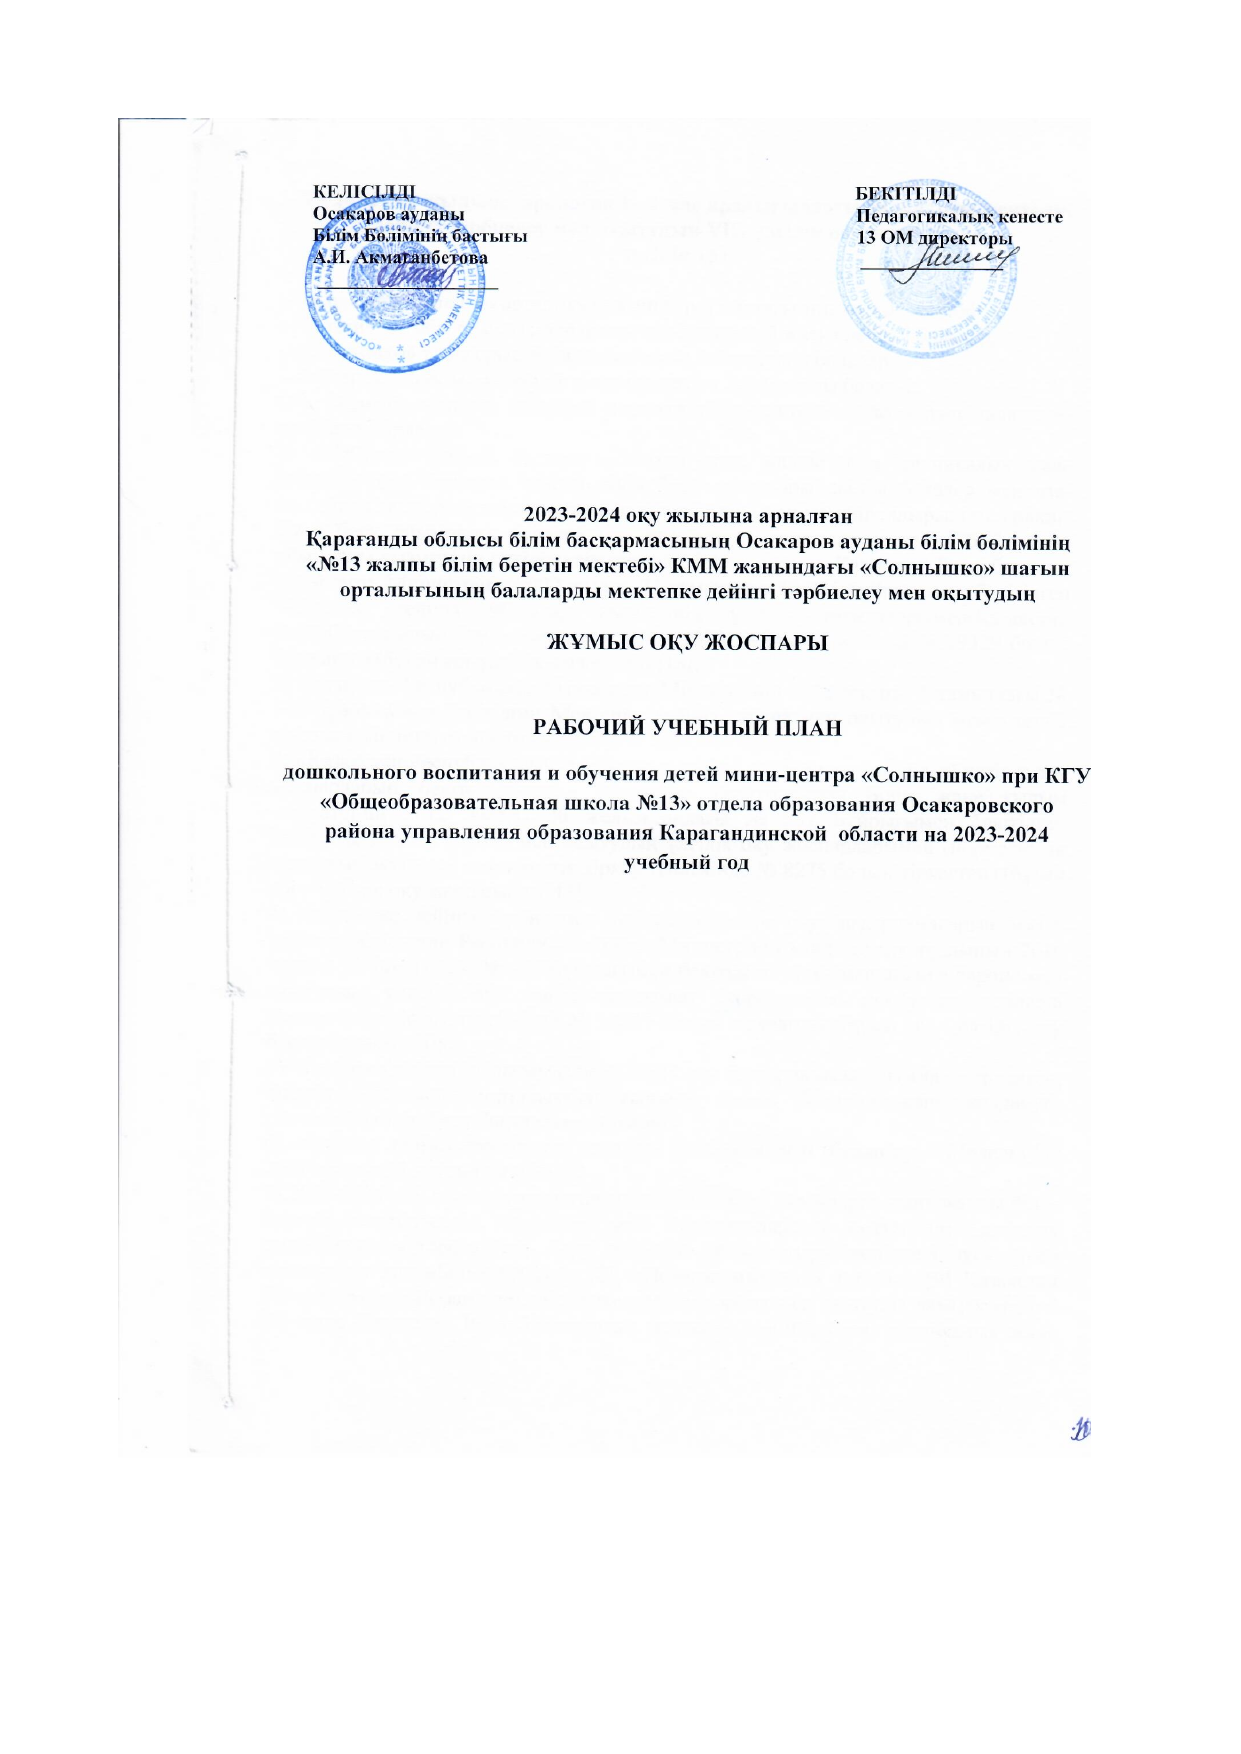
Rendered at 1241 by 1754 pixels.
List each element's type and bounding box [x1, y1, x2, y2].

picture [118, 118, 1093, 1458]
